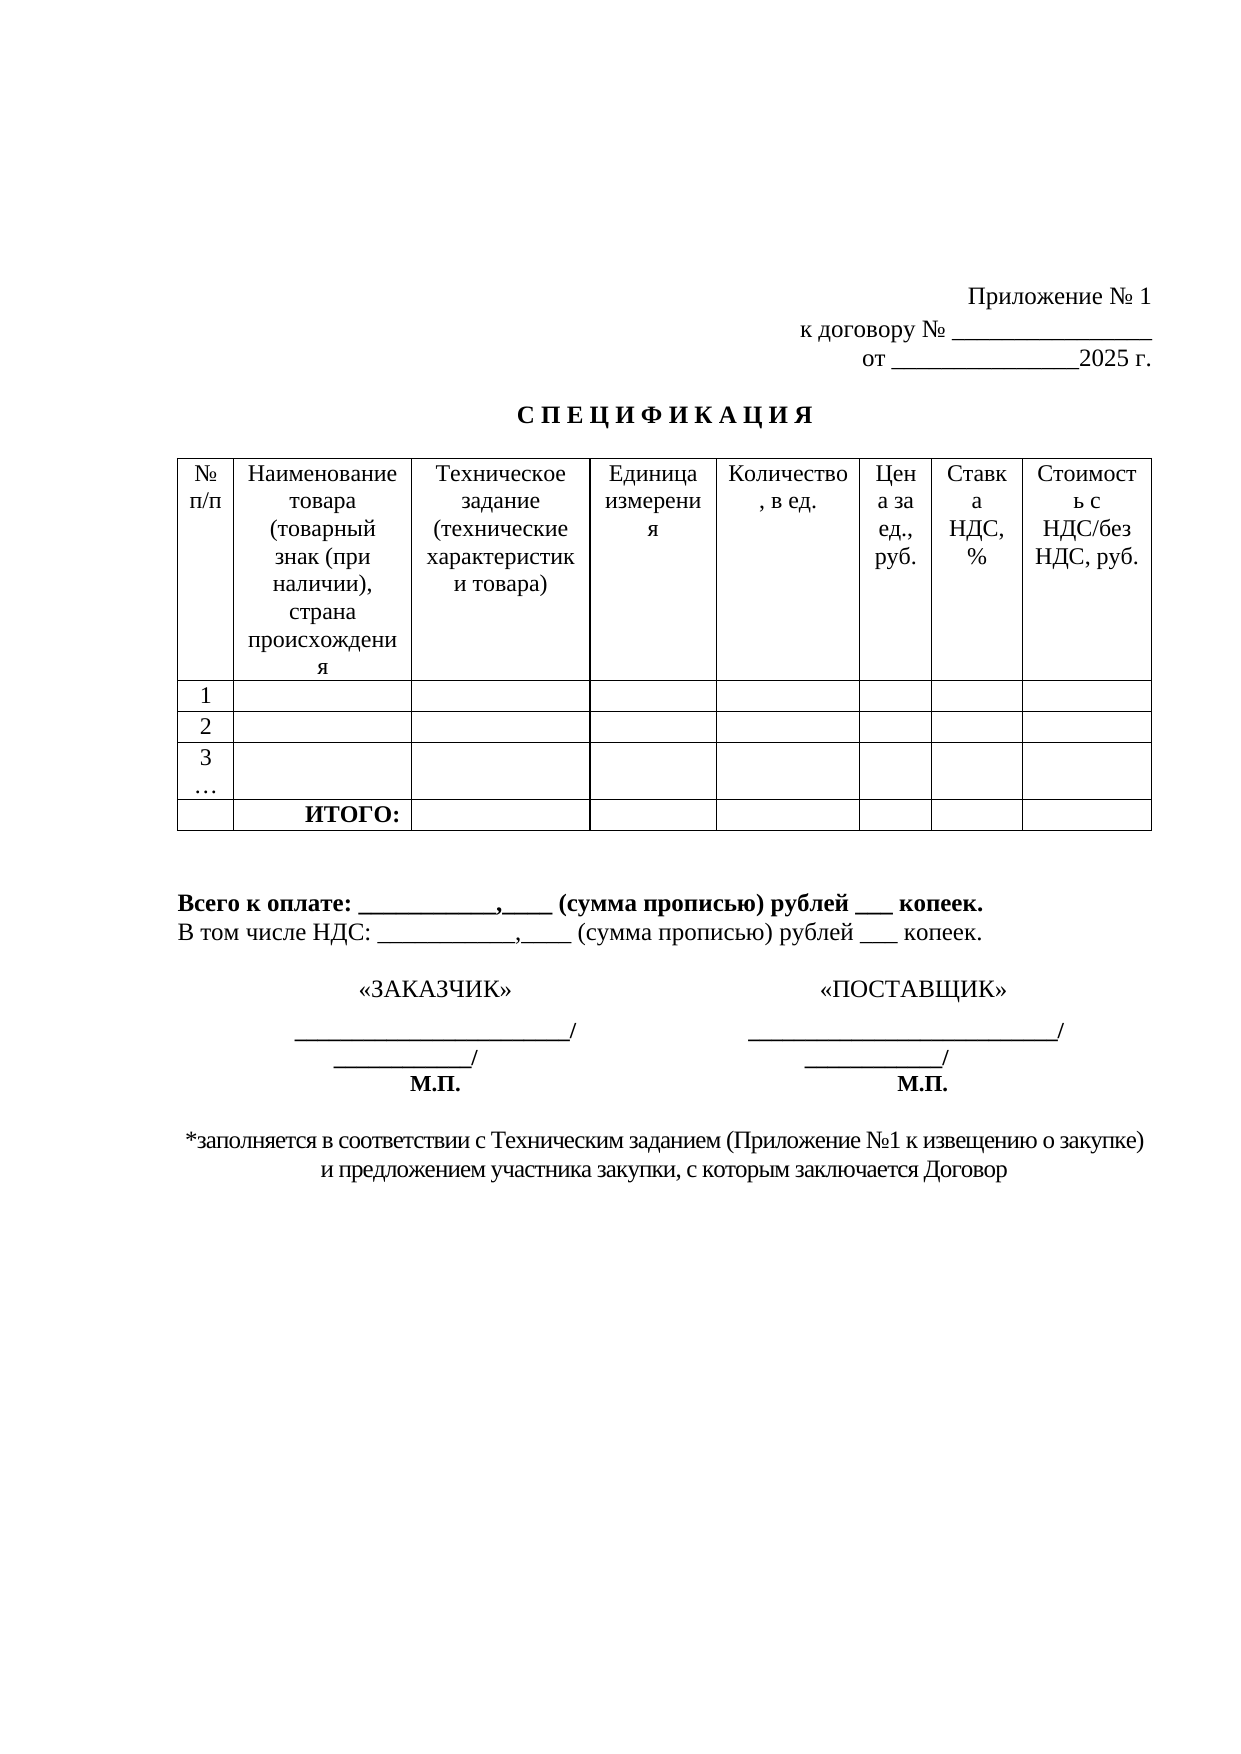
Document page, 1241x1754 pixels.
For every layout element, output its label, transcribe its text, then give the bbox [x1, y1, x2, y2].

table_cell [591, 681, 716, 711]
table_cell [412, 743, 589, 798]
table_cell [412, 800, 589, 830]
text Всего к оплате: ___________,____ (сумма прописью) рублей ___ копеек. [177, 888, 1152, 917]
table_header «ПОСТАВЩИК» [634, 975, 1152, 1017]
table_header Ставка НДС, % [932, 459, 1022, 680]
table_cell [860, 681, 931, 711]
table_header Наименование товара (товарный знак (при наличии), страна происхождения [234, 459, 411, 680]
table_cell [860, 800, 931, 830]
table_cell [717, 681, 859, 711]
table_cell [860, 712, 931, 742]
table_cell [1023, 681, 1151, 711]
text к договору № ________________ [177, 314, 1152, 343]
table_cell [932, 712, 1022, 742]
table_cell [234, 712, 411, 742]
table_cell ________________________/____________/ М.П. [177, 1018, 634, 1096]
table_cell 3… [178, 743, 233, 798]
table_cell [234, 681, 411, 711]
table_cell [591, 800, 716, 830]
table_cell [591, 712, 716, 742]
table_cell [178, 800, 233, 830]
table_cell 1 [178, 681, 233, 711]
table_cell [1023, 712, 1151, 742]
table_header Стоимость с НДС/без НДС, руб. [1023, 459, 1151, 680]
table_cell [412, 712, 589, 742]
table_header Цена за ед., руб. [860, 459, 931, 680]
table_cell [234, 743, 411, 798]
table_cell ИТОГО: [234, 800, 411, 830]
table_cell 2 [178, 712, 233, 742]
text В том числе НДС: ___________,____ (сумма прописью) рублей ___ копеек. [177, 917, 1152, 946]
table_header Техническое задание (технические характеристики товара) [412, 459, 589, 680]
table_cell [717, 712, 859, 742]
text Приложение № 1 [177, 281, 1152, 310]
table_header № п/п [178, 459, 233, 680]
table_header Количество, в ед. [717, 459, 859, 680]
table_cell [591, 743, 716, 798]
table_cell [932, 743, 1022, 798]
table_cell [932, 800, 1022, 830]
table_cell [412, 681, 589, 711]
table_cell [717, 743, 859, 798]
table_header Единица измерения [591, 459, 716, 680]
text от _______________2025 г. [177, 343, 1152, 372]
text СПЕЦИФИКАЦИЯ [177, 400, 1152, 429]
table_cell [860, 743, 931, 798]
table_header «ЗАКАЗЧИК» [177, 975, 634, 1017]
table_cell [1023, 800, 1151, 830]
table_cell ___________________________/____________/ М.П. [634, 1018, 1152, 1096]
table_cell [1023, 743, 1151, 798]
table_cell [932, 681, 1022, 711]
text *заполняется в соответствии с Техническим заданием (Приложение №1 к извещению о закупке) и предложением участника закупки, с которым заключается Договор [177, 1125, 1152, 1183]
table_cell [717, 800, 859, 830]
